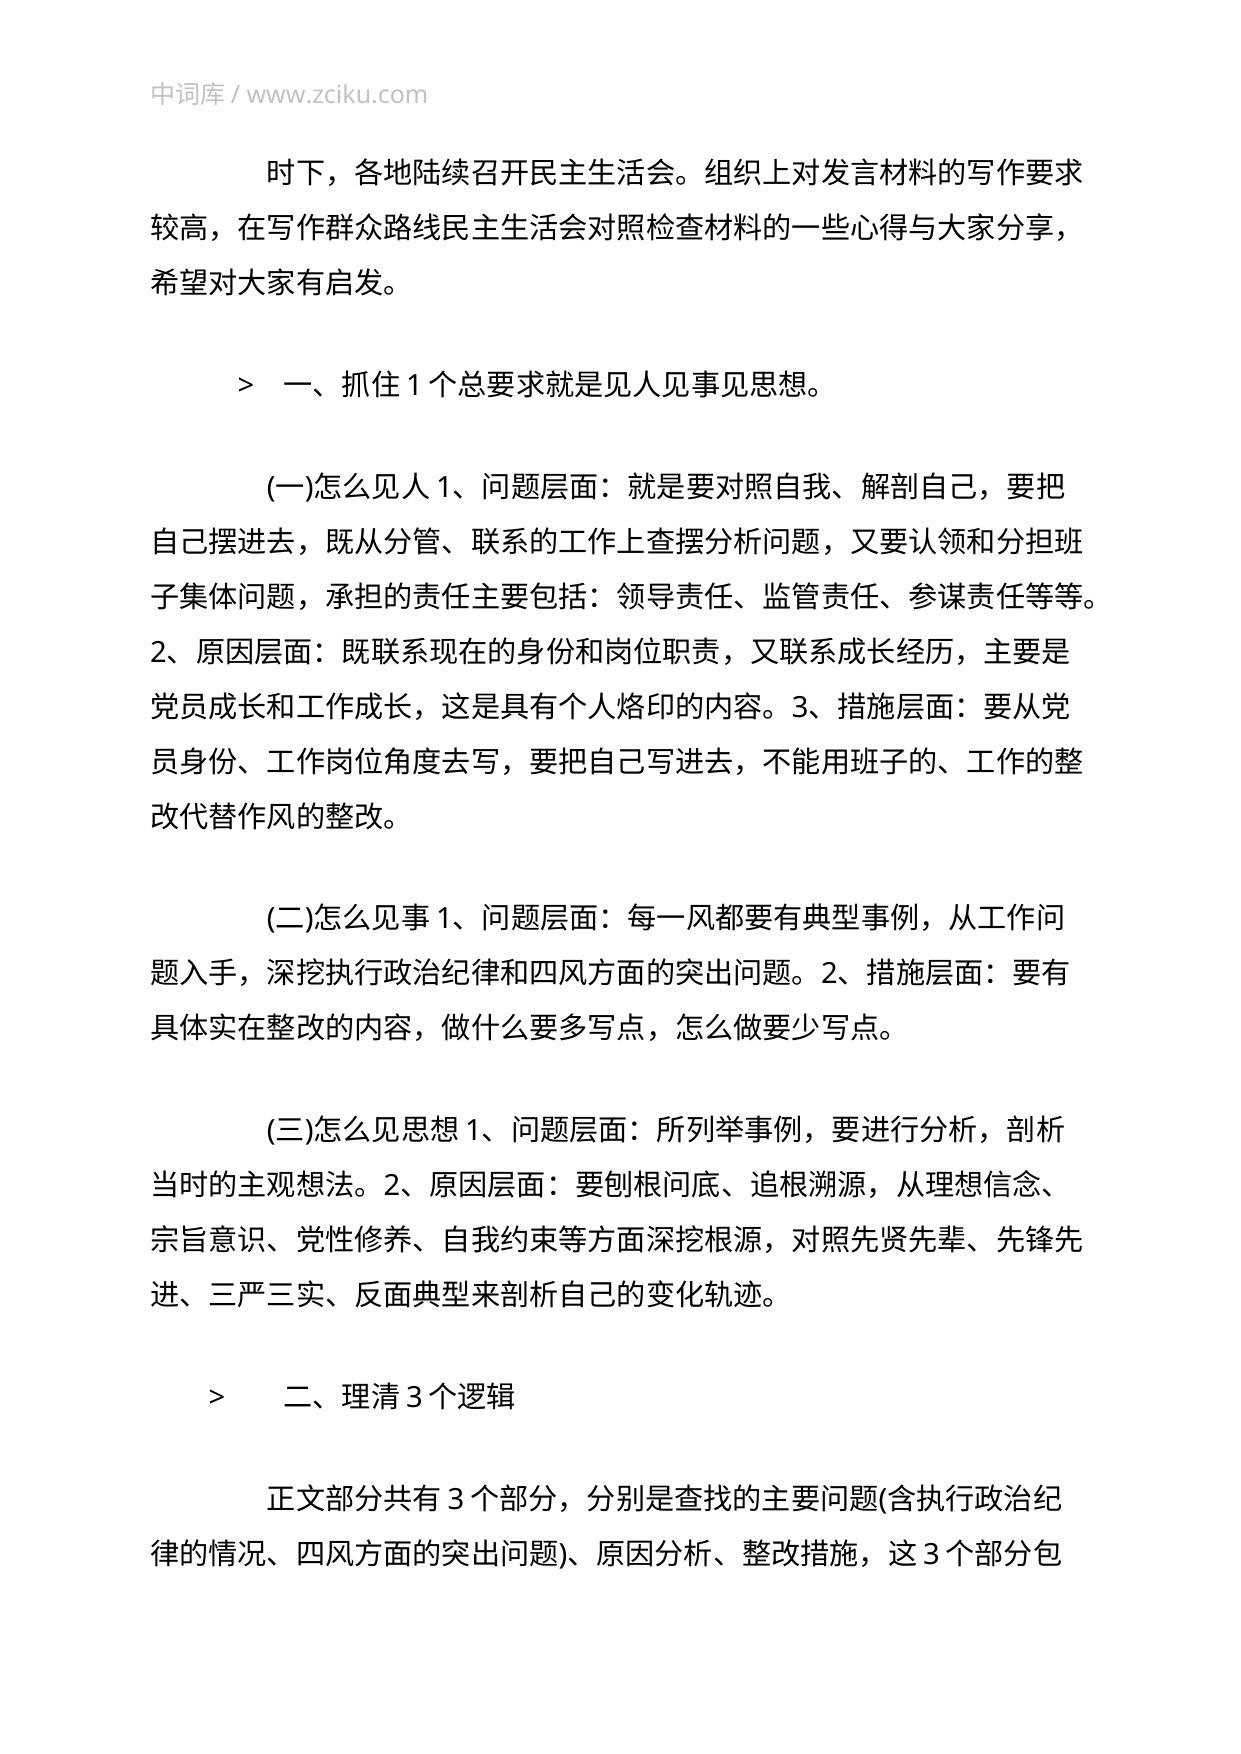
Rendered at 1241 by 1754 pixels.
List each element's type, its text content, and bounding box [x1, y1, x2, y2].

text (二)怎么见事1、问题层面：每一风都要有典型事例，从工作问题入手，深挖执行政治纪律和四风方面的突出问题。2、措施层面：要有具体实在整改的内容，做什么要多写点，怎么做要少写点。 [150, 895, 1090, 1047]
text 时下，各地陆续召开民主生活会。组织上对发言材料的写作要求较高，在写作群众路线民主生活会对照检查材料的一些心得与大家分享，希望对大家有启发。 [150, 150, 1090, 302]
text (一)怎么见人1、问题层面：就是要对照自我、解剖自己，要把自己摆进去，既从分管、联系的工作上查摆分析问题，又要认领和分担班子集体问题，承担的责任主要包括：领导责任、监管责任、参谋责任等等。2、原因层面：既联系现在的身份和岗位职责，又联系成长经历，主要是党员成长和工作成长，这是具有个人烙印的内容。3、措施层面：要从党员身份、工作岗位角度去写，要把自己写进去，不能用班子的、工作的整改代替作风的整改。 [150, 463, 1090, 836]
text (三)怎么见思想1、问题层面：所列举事例，要进行分析，剖析当时的主观想法。2、原因层面：要刨根问底、追根溯源，从理想信念、宗旨意识、党性修养、自我约束等方面深挖根源，对照先贤先辈、先锋先进、三严三实、反面典型来剖析自己的变化轨迹。 [150, 1107, 1090, 1314]
text > 二、理清3个逻辑 [150, 1373, 1090, 1416]
text > 一、抓住1个总要求就是见人见事见思想。 [150, 362, 1090, 404]
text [150, 1475, 1090, 1573]
